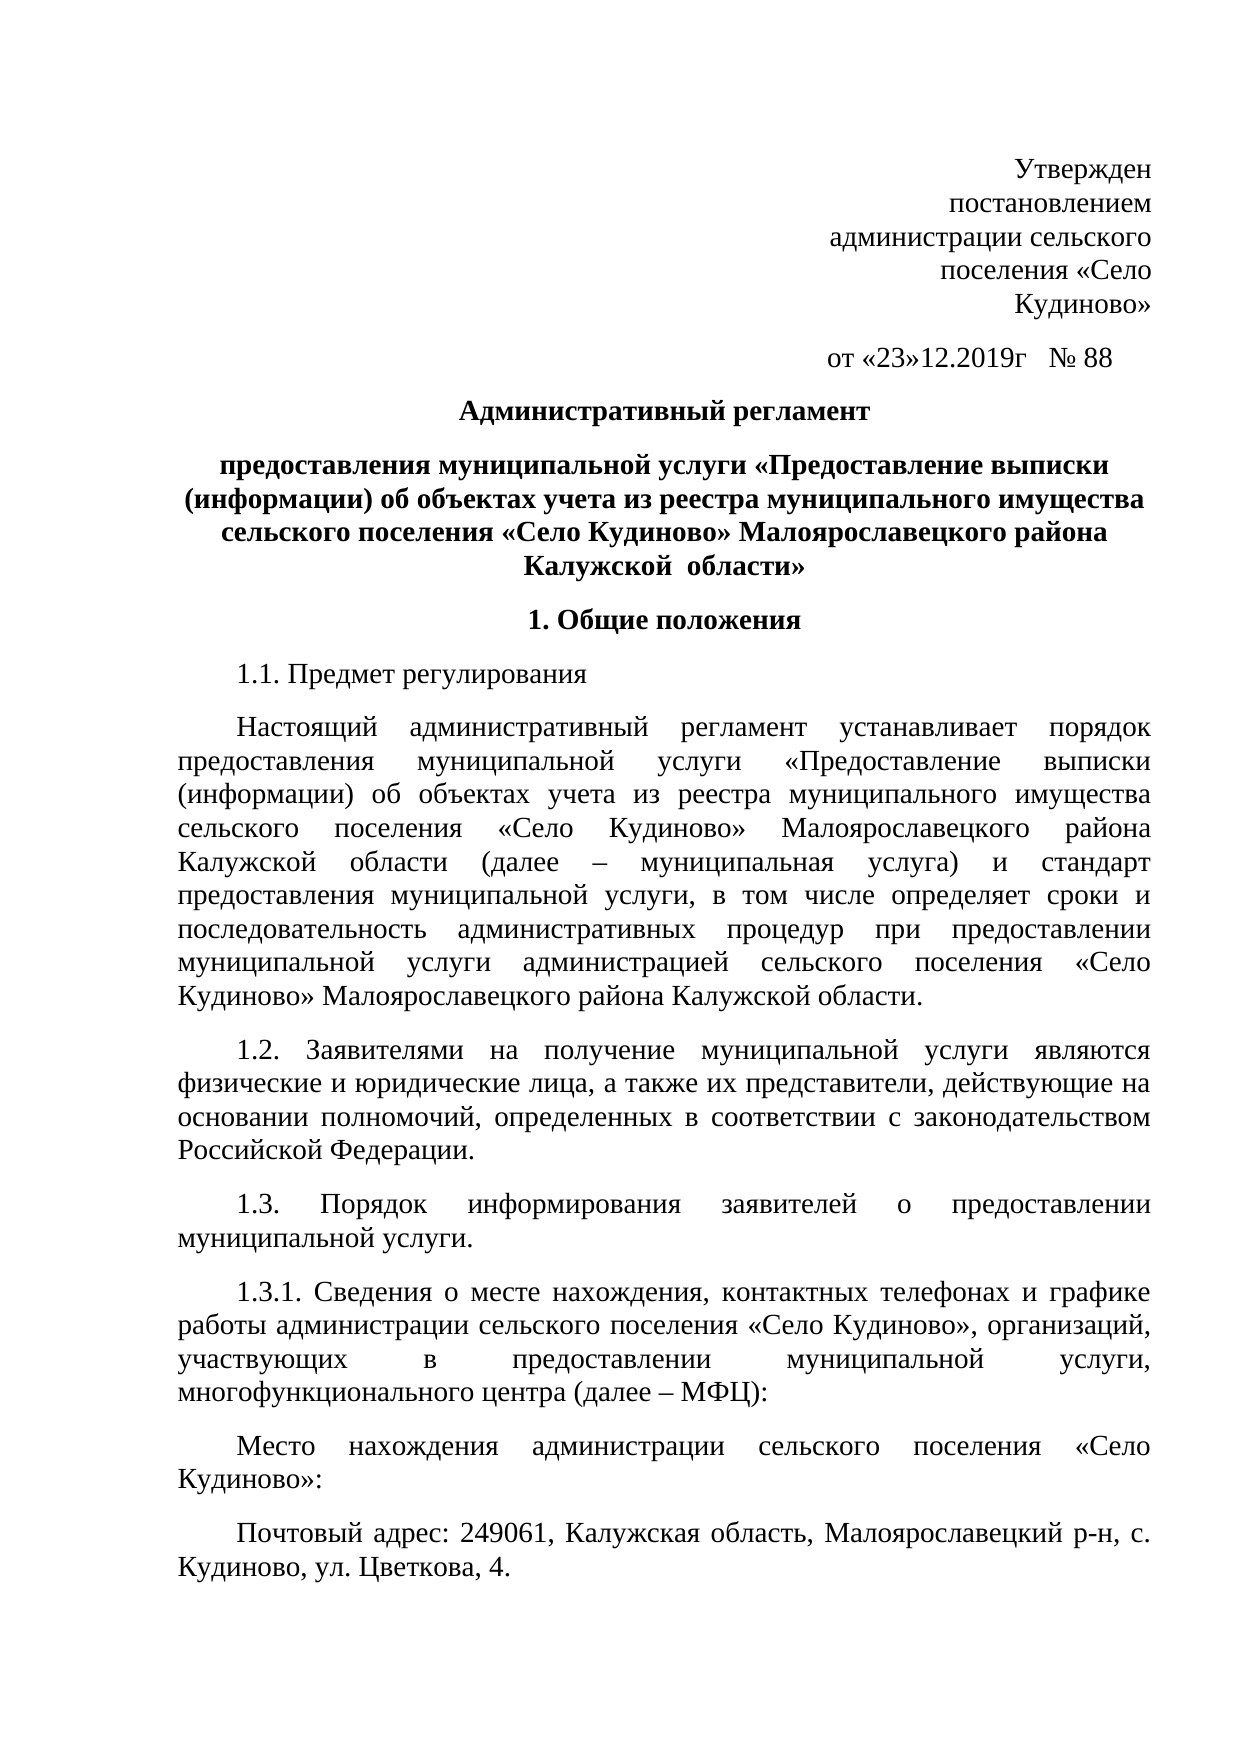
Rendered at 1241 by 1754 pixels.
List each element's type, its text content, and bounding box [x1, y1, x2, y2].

text Утвержден постановлением администрации сельского поселения «Село Кудиново» [827, 152, 1152, 319]
text Почтовый адрес: 249061, Калужская область, Малоярославецкий р-н, с. Кудиново, ул. Цветкова, 4. [177, 1516, 1152, 1583]
text 1.2. Заявителями на получение муниципальной услуги являются физические и юридические лица, а также их представители, действующие на основании полномочий, определенных в соответствии с законодательством Российской Федерации. [177, 1032, 1152, 1166]
text Место нахождения администрации сельского поселения «Село Кудиново»: [177, 1428, 1152, 1495]
text предоставления муниципальной услуги «Предоставление выписки (информации) об объектах учета из реестра муниципального имущества сельского поселения «Село Кудиново» Малоярославецкого района Калужской области» [177, 447, 1152, 582]
text 1. Общие положения [177, 602, 1152, 635]
text Настоящий административный регламент устанавливает порядок предоставления муниципальной услуги «Предоставление выписки (информации) об объектах учета из реестра муниципального имущества сельского поселения «Село Кудиново» Малоярославецкого района Калужской области (далее – муниципальная услуга) и стандарт предоставления муниципальной услуги, в том числе определяет сроки и последовательность административных процедур при предоставлении муниципальной услуги администрацией сельского поселения «Село Кудиново» Малоярославецкого района Калужской области. [177, 709, 1152, 1011]
text от «23»12.2019г № 88 [827, 340, 1152, 373]
text 1.3. Порядок информирования заявителей о предоставлении муниципальной услуги. [177, 1186, 1152, 1253]
text Административный регламент [177, 393, 1152, 427]
text 1.1. Предмет регулирования [177, 656, 1152, 689]
text 1.3.1. Сведения о месте нахождения, контактных телефонах и графике работы администрации сельского поселения «Село Кудиново», организаций, участвующих в предоставлении муниципальной услуги, многофункционального центра (далее – МФЦ): [177, 1274, 1152, 1408]
